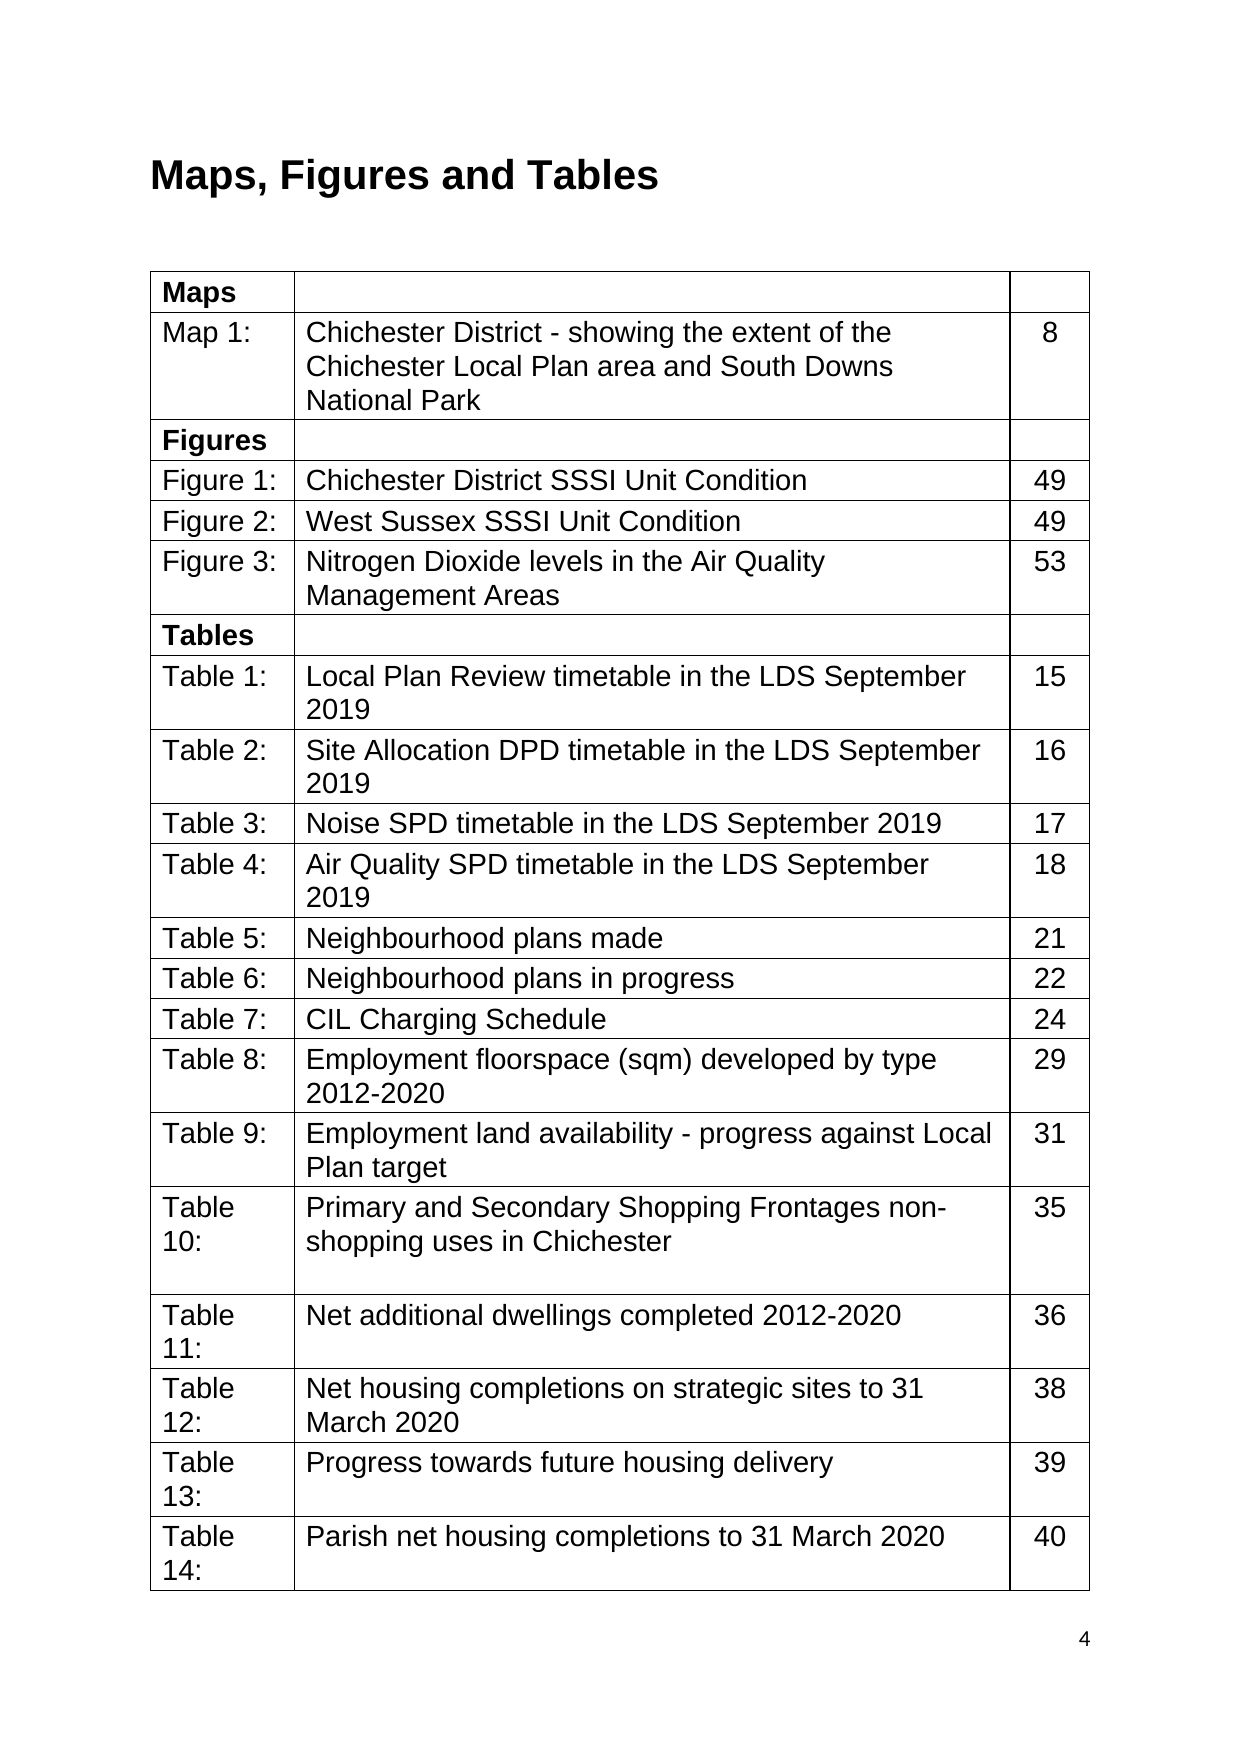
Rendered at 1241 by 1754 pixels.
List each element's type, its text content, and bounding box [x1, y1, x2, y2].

table_cell Table 9: [151, 1113, 294, 1186]
table_cell Figure 1: [151, 461, 294, 500]
table_cell Employment floorspace (sqm) developed by type 2012-2020 [295, 1039, 1009, 1112]
table_cell Table 5: [151, 918, 294, 957]
table_cell Noise SPD timetable in the LDS September 2019 [295, 804, 1009, 843]
table_cell Table 7: [151, 999, 294, 1038]
table_cell [1011, 420, 1089, 459]
table_cell 22 [1011, 959, 1089, 998]
table_cell 39 [1011, 1443, 1089, 1516]
table_cell 31 [1011, 1113, 1089, 1186]
table_cell 8 [1011, 313, 1089, 419]
table_cell Table 13: [151, 1443, 294, 1516]
table_cell 49 [1011, 461, 1089, 500]
table_cell Table 14: [151, 1517, 294, 1589]
table_cell 38 [1011, 1369, 1089, 1442]
table_cell Site Allocation DPD timetable in the LDS September 2019 [295, 730, 1009, 803]
table_cell Nitrogen Dioxide levels in the Air Quality Management Areas [295, 541, 1009, 614]
table_cell Local Plan Review timetable in the LDS September 2019 [295, 656, 1009, 729]
table_cell 17 [1011, 804, 1089, 843]
table_cell Neighbourhood plans in progress [295, 959, 1009, 998]
table_cell 36 [1011, 1295, 1089, 1368]
table_cell Chichester District SSSI Unit Condition [295, 461, 1009, 500]
table_cell Progress towards future housing delivery [295, 1443, 1009, 1516]
table_cell Table 10: [151, 1187, 294, 1294]
table_cell 24 [1011, 999, 1089, 1038]
table_cell Figure 3: [151, 541, 294, 614]
table_cell Figures [151, 420, 294, 459]
table_cell [1011, 615, 1089, 655]
table_cell Table 12: [151, 1369, 294, 1442]
table_cell CIL Charging Schedule [295, 999, 1009, 1038]
table_cell 53 [1011, 541, 1089, 614]
table_cell 21 [1011, 918, 1089, 957]
table_cell Table 2: [151, 730, 294, 803]
table_header Maps [151, 272, 294, 312]
table_cell Employment land availability - progress against Local Plan target [295, 1113, 1009, 1186]
table_cell Neighbourhood plans made [295, 918, 1009, 957]
table_cell West Sussex SSSI Unit Condition [295, 501, 1009, 540]
text Maps, Figures and Tables [150, 150, 1090, 198]
table_cell 35 [1011, 1187, 1089, 1294]
table_cell 40 [1011, 1517, 1089, 1589]
table_cell Air Quality SPD timetable in the LDS September 2019 [295, 844, 1009, 917]
table_cell Table 11: [151, 1295, 294, 1368]
table_cell 18 [1011, 844, 1089, 917]
table_cell 49 [1011, 501, 1089, 540]
table_cell Table 1: [151, 656, 294, 729]
table_cell Parish net housing completions to 31 March 2020 [295, 1517, 1009, 1589]
table_cell Table 3: [151, 804, 294, 843]
table_cell Table 6: [151, 959, 294, 998]
table_cell Net housing completions on strategic sites to 31 March 2020 [295, 1369, 1009, 1442]
table_cell Net additional dwellings completed 2012-2020 [295, 1295, 1009, 1368]
table_cell 16 [1011, 730, 1089, 803]
table_cell 15 [1011, 656, 1089, 729]
table_cell Chichester District - showing the extent of the Chichester Local Plan area and South Downs National Park [295, 313, 1009, 419]
table_header [1011, 272, 1089, 312]
table_cell Table 8: [151, 1039, 294, 1112]
table_cell Figure 2: [151, 501, 294, 540]
table_cell 29 [1011, 1039, 1089, 1112]
table_cell Primary and Secondary Shopping Frontages non-shopping uses in Chichester [295, 1187, 1009, 1294]
table_cell Map 1: [151, 313, 294, 419]
table_cell Table 4: [151, 844, 294, 917]
table_cell Tables [151, 615, 294, 655]
table_cell [295, 420, 1009, 459]
table_cell [295, 615, 1009, 655]
table_header [295, 272, 1009, 312]
